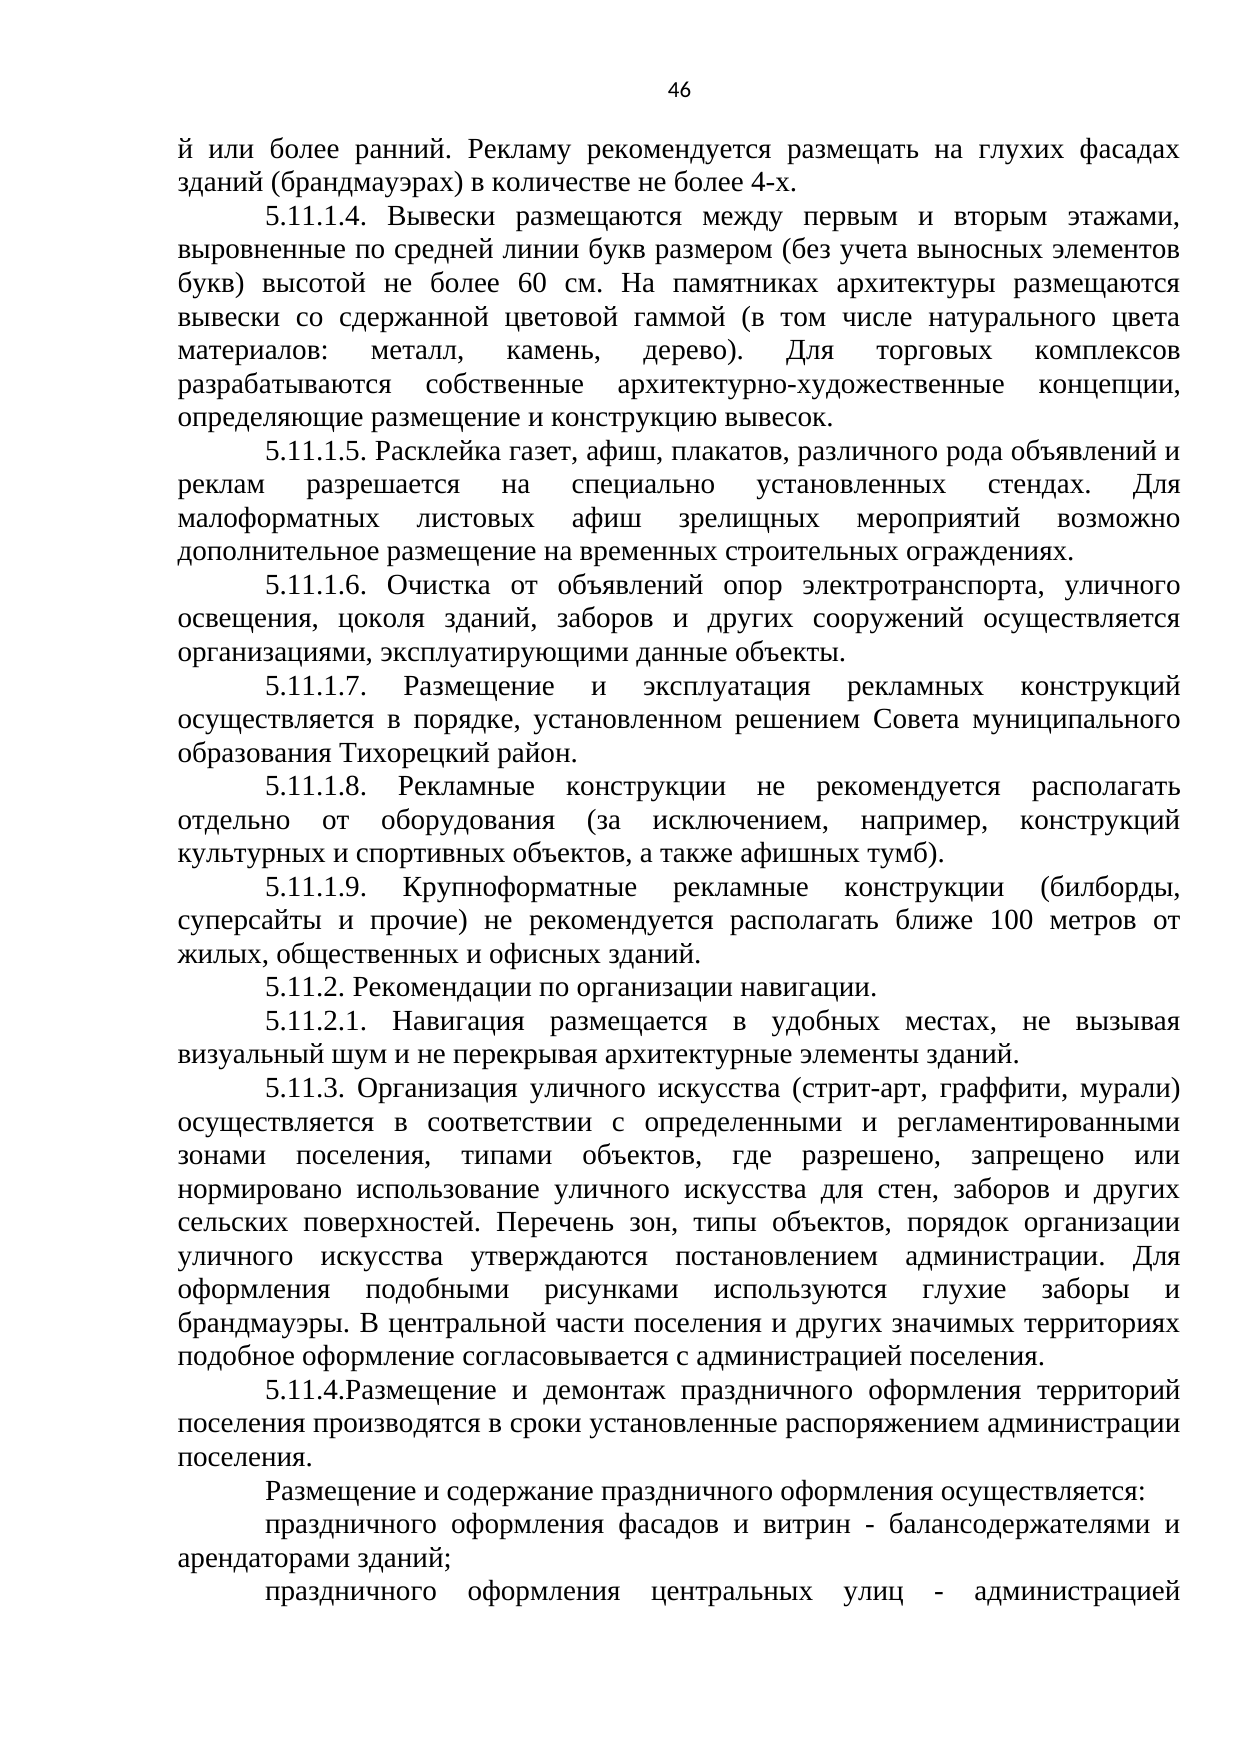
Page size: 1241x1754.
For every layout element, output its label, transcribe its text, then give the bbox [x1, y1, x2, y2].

text 5.11.1.4. Вывески размещаются между первым и вторым этажами, выровненные по средней линии букв размером (без учета выносных элементов букв) высотой не более 60 см. На памятниках архитектуры размещаются вывески со сдержанной цветовой гаммой (в том числе натурального цвета материалов: металл, камень, дерево). Для торговых комплексов разрабатываются собственные архитектурно-художественные концепции, определяющие размещение и конструкцию вывесок. [177, 198, 1181, 433]
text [177, 1573, 1181, 1607]
text 5.11.3. Организация уличного искусства (стрит-арт, граффити, мурали) осуществляется в соответствии с определенными и регламентированными зонами поселения, типами объектов, где разрешено, запрещено или нормировано использование уличного искусства для стен, заборов и других сельских поверхностей. Перечень зон, типы объектов, порядок организации уличного искусства утверждаются постановлением администрации. Для оформления подобными рисунками используются глухие заборы и брандмауэры. В центральной части поселения и других значимых территориях подобное оформление согласовывается с администрацией поселения. [177, 1070, 1181, 1372]
text 5.11.1.7. Размещение и эксплуатация рекламных конструкций осуществляется в порядке, установленном решением Совета муниципального образования Тихорецкий район. [177, 668, 1181, 768]
text праздничного оформления фасадов и витрин - балансодержателями и арендаторами зданий; [177, 1506, 1181, 1573]
text 5.11.4.Размещение и демонтаж праздничного оформления территорий поселения производятся в сроки установленные распоряжением администрации поселения. [177, 1372, 1181, 1473]
text 5.11.1.9. Крупноформатные рекламные конструкции (билборды, суперсайты и прочие) не рекомендуется располагать ближе 100 метров от жилых, общественных и офисных зданий. [177, 869, 1181, 969]
text 5.11.1.5. Расклейка газет, афиш, плакатов, различного рода объявлений и реклам разрешается на специально установленных стендах. Для малоформатных листовых афиш зрелищных мероприятий возможно дополнительное размещение на временных строительных ограждениях. [177, 433, 1181, 567]
text Размещение и содержание праздничного оформления осуществляется: [177, 1473, 1181, 1506]
text 5.11.2. Рекомендации по организации навигации. [177, 969, 1181, 1003]
text 5.11.1.8. Рекламные конструкции не рекомендуется располагать отдельно от оборудования (за исключением, например, конструкций культурных и спортивных объектов, а также афишных тумб). [177, 768, 1181, 869]
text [177, 131, 1181, 198]
text 5.11.1.6. Очистка от объявлений опор электротранспорта, уличного освещения, цоколя зданий, заборов и других сооружений осуществляется организациями, эксплуатирующими данные объекты. [177, 567, 1181, 668]
text 5.11.2.1. Навигация размещается в удобных местах, не вызывая визуальный шум и не перекрывая архитектурные элементы зданий. [177, 1003, 1181, 1070]
